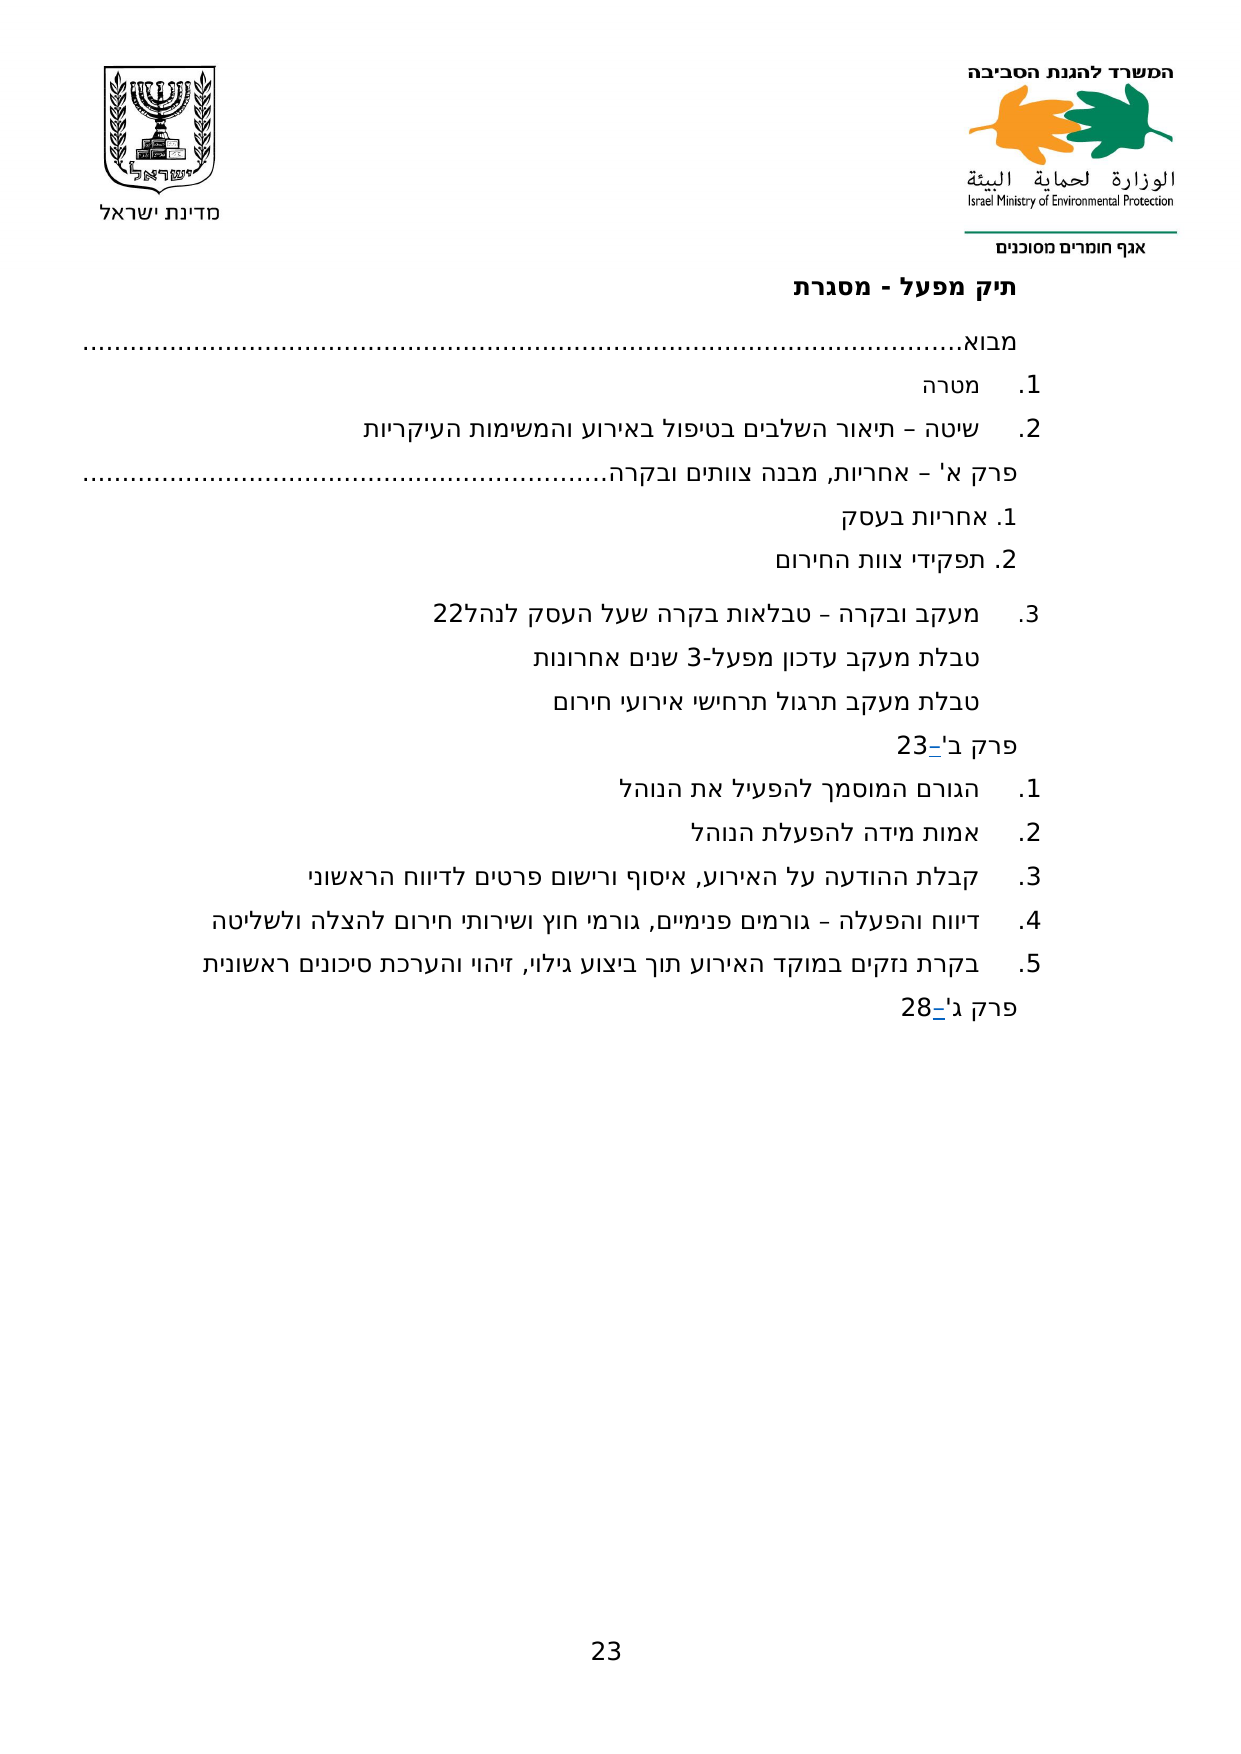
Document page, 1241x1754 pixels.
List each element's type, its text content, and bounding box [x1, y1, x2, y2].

list אמות מידה להפעלת הנוהל [187, 818, 1018, 847]
text טבלת מעקב תרגול תרחישי אירועי חירום [187, 687, 1018, 716]
text מבוא 19 [187, 327, 1018, 356]
list קבלת ההודעה על האירוע, איסוף ורישום פרטים לדיווח הראשוני [187, 862, 1018, 891]
list הגורם המוסמך להפעיל את הנוהל [187, 774, 1018, 804]
picture [0, 0, 1241, 269]
list בקרת נזקים במוקד האירוע תוך ביצוע גילוי, זיהוי והערכת סיכונים ראשונית [187, 949, 1018, 979]
list דיווח והפעלה – גורמים פנימיים, גורמי חוץ ושירותי חירום להצלה ולשליטה [187, 906, 1018, 935]
list מטרה [187, 370, 1018, 399]
text פרק ב' – נוהל תגובה מיידית לאירוע חירום בבריכת שחייה 23 [187, 731, 1018, 760]
text פרק ג' – נתונים הנדרשים בעת אירוע 28 [187, 993, 1018, 1022]
list שיטה – תיאור השלבים בטיפול באירוע והמשימות העיקריות [187, 414, 1018, 443]
list מעקב ובקרה – טבלאות בקרה שעל העסק לנהל 22 [187, 599, 1018, 629]
text 1. אחריות בעסק [187, 502, 1018, 531]
text 2. תפקידי צוות החירום [187, 545, 1018, 574]
text טבלת מעקב עדכון מפעל-3 שנים אחרונות [187, 643, 1018, 672]
text פרק א' – אחריות, מבנה צוותים ובקרה 21 [187, 458, 1018, 487]
text תיק מפעל - מסגרת [187, 272, 1018, 302]
